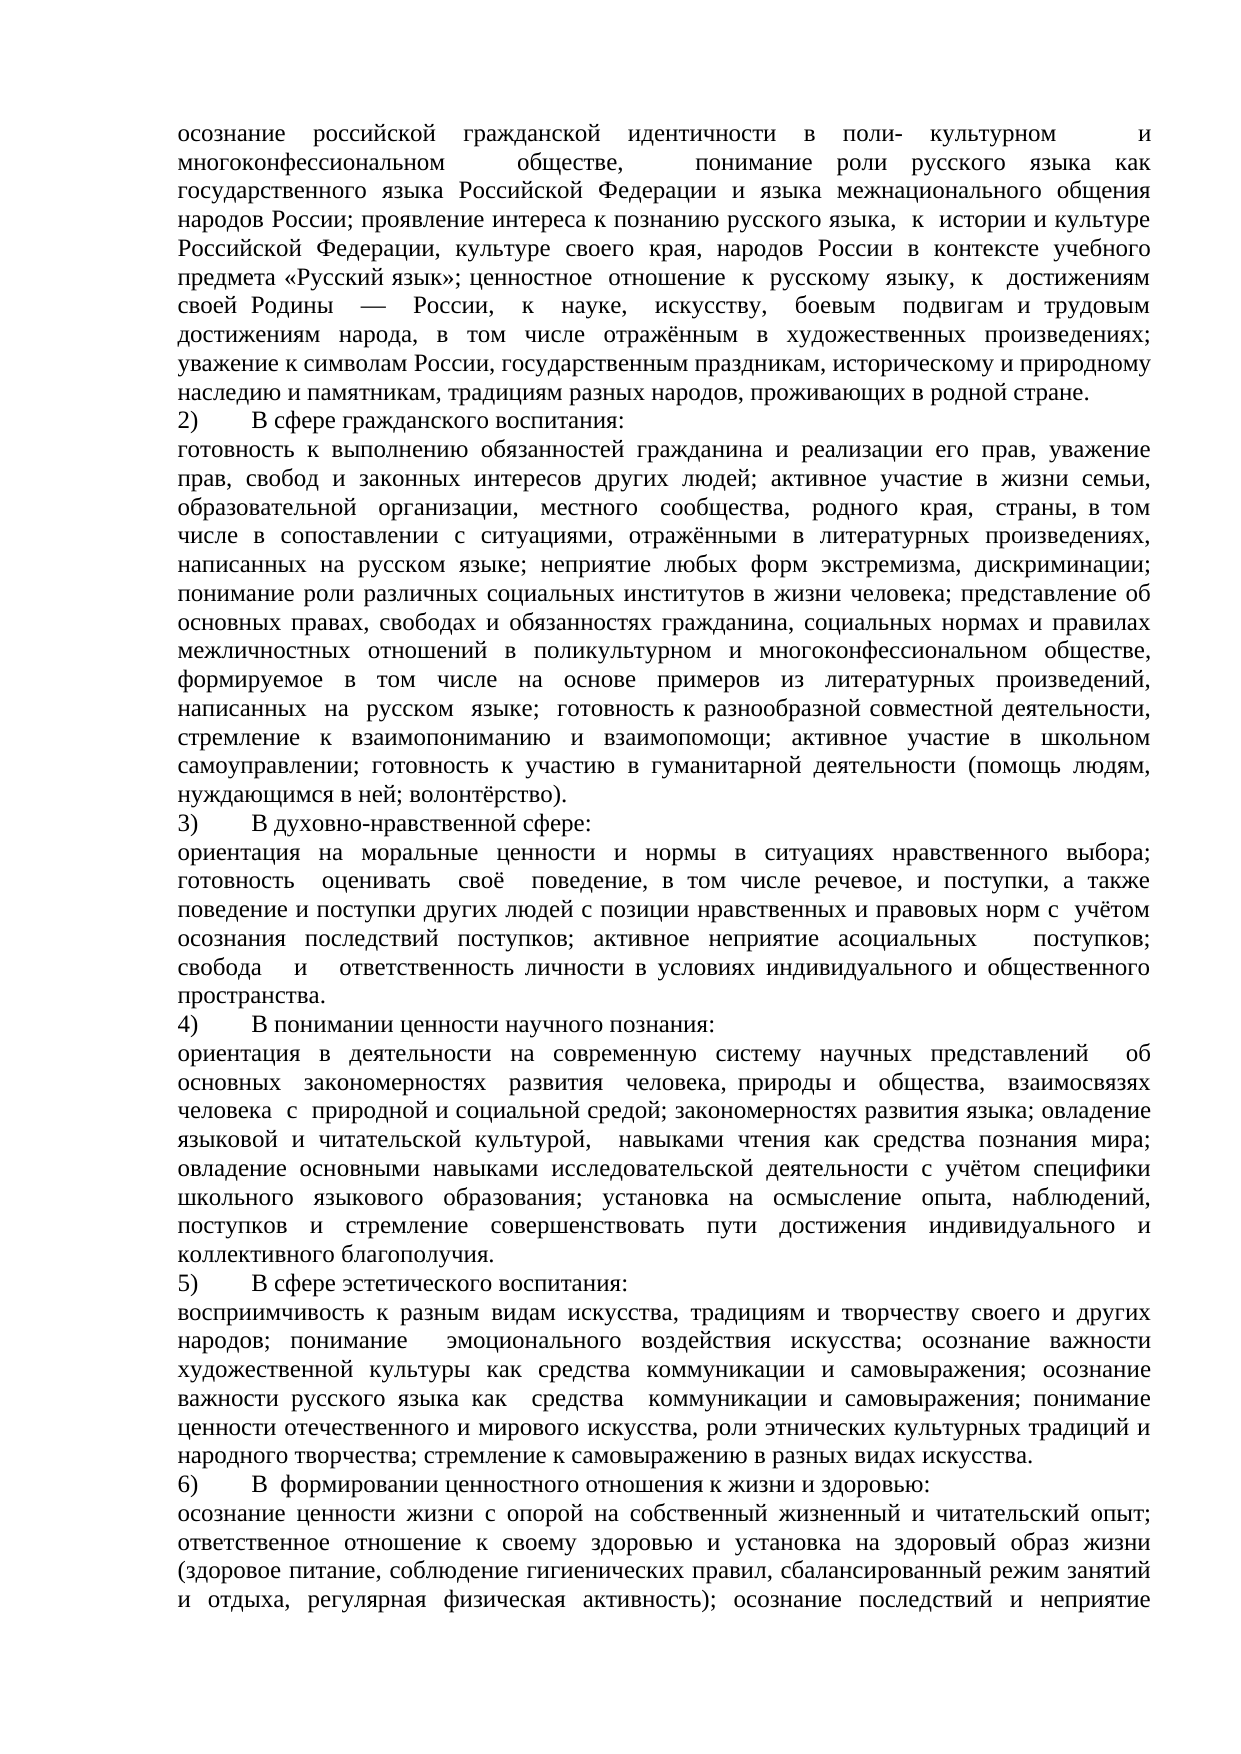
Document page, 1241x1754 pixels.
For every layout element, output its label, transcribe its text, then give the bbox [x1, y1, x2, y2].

list В сфере гражданского воспитания: [177, 406, 1152, 434]
list ориентация в деятельности на современную систему научных представлений об основных закономерностях развития человека, природы и общества, взаимосвязях человека с природной и социальной средой; закономерностях развития языка; овладение языковой и читательской культурой, навыками чтения как средства познания мира; овладение основными навыками исследовательской деятельности с учётом специфики школьного языкового образования; установка на осмысление опыта, наблюдений, поступков и стремление совершенствовать пути достижения индивидуального и коллективного благополучия. [177, 1038, 1152, 1268]
list В сфере эстетического воспитания: [177, 1268, 1152, 1297]
list готовность к выполнению обязанностей гражданина и реализации его прав, уважение прав, свобод и законных интересов других людей; активное участие в жизни семьи, образовательной организации, местного сообщества, родного края, страны, в том числе в сопоставлении с ситуациями, отражёнными в литературных произведениях, написанных на русском языке; неприятие любых форм экстремизма, дискриминации; понимание роли различных социальных институтов в жизни человека; представление об основных правах, свободах и обязанностях гражданина, социальных нормах и правилах межличностных отношений в поликультурном и многоконфессиональном обществе, формируемое в том числе на основе примеров из литературных произведений, написанных на русском языке; готовность к разнообразной совместной деятельности, стремление к взаимопониманию и взаимопомощи; активное участие в школьном самоуправлении; готовность к участию в гуманитарной деятельности (помощь людям, нуждающимся в ней; волонтёрство). [177, 434, 1152, 808]
list В формировании ценностного отношения к жизни и здоровью: [177, 1469, 1152, 1498]
list восприимчивость к разным видам искусства, традициям и творчеству своего и других народов; понимание эмоционального воздействия искусства; осознание важности художественной культуры как средства коммуникации и самовыражения; осознание важности русского языка как средства коммуникации и самовыражения; понимание ценности отечественного и мирового искусства, роли этнических культурных традиций и народного творчества; стремление к самовыражению в разных видах искусства. [177, 1297, 1152, 1469]
list ориентация на моральные ценности и нормы в ситуациях нравственного выбора; готовность оценивать своё поведение, в том числе речевое, и поступки, а также поведение и поступки других людей с позиции нравственных и правовых норм с учётом осознания последствий поступков; активное неприятие асоциальных поступков; свобода и ответственность личности в условиях индивидуального и общественного пространства. [177, 837, 1152, 1009]
list осознание российской гражданской идентичности в поли- культурном и многоконфессиональном обществе, понимание роли русского языка как государственного языка Российской Федерации и языка межнационального общения народов России; проявление интереса к познанию русского языка, к истории и культуре Российской Федерации, культуре своего края, народов России в контексте учебного предмета «Русский язык»; ценностное отношение к русскому языку, к достижениям своей Родины — России, к науке, искусству, боевым подвигам и трудовым достижениям народа, в том числе отражённым в художественных произведениях; уважение к символам России, государственным праздникам, историческому и природному наследию и памятникам, традициям разных народов, проживающих в родной стране. [177, 118, 1152, 406]
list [177, 1498, 1152, 1613]
list В духовно-нравственной сфере: [177, 808, 1152, 837]
list В понимании ценности научного познания: [177, 1009, 1152, 1038]
